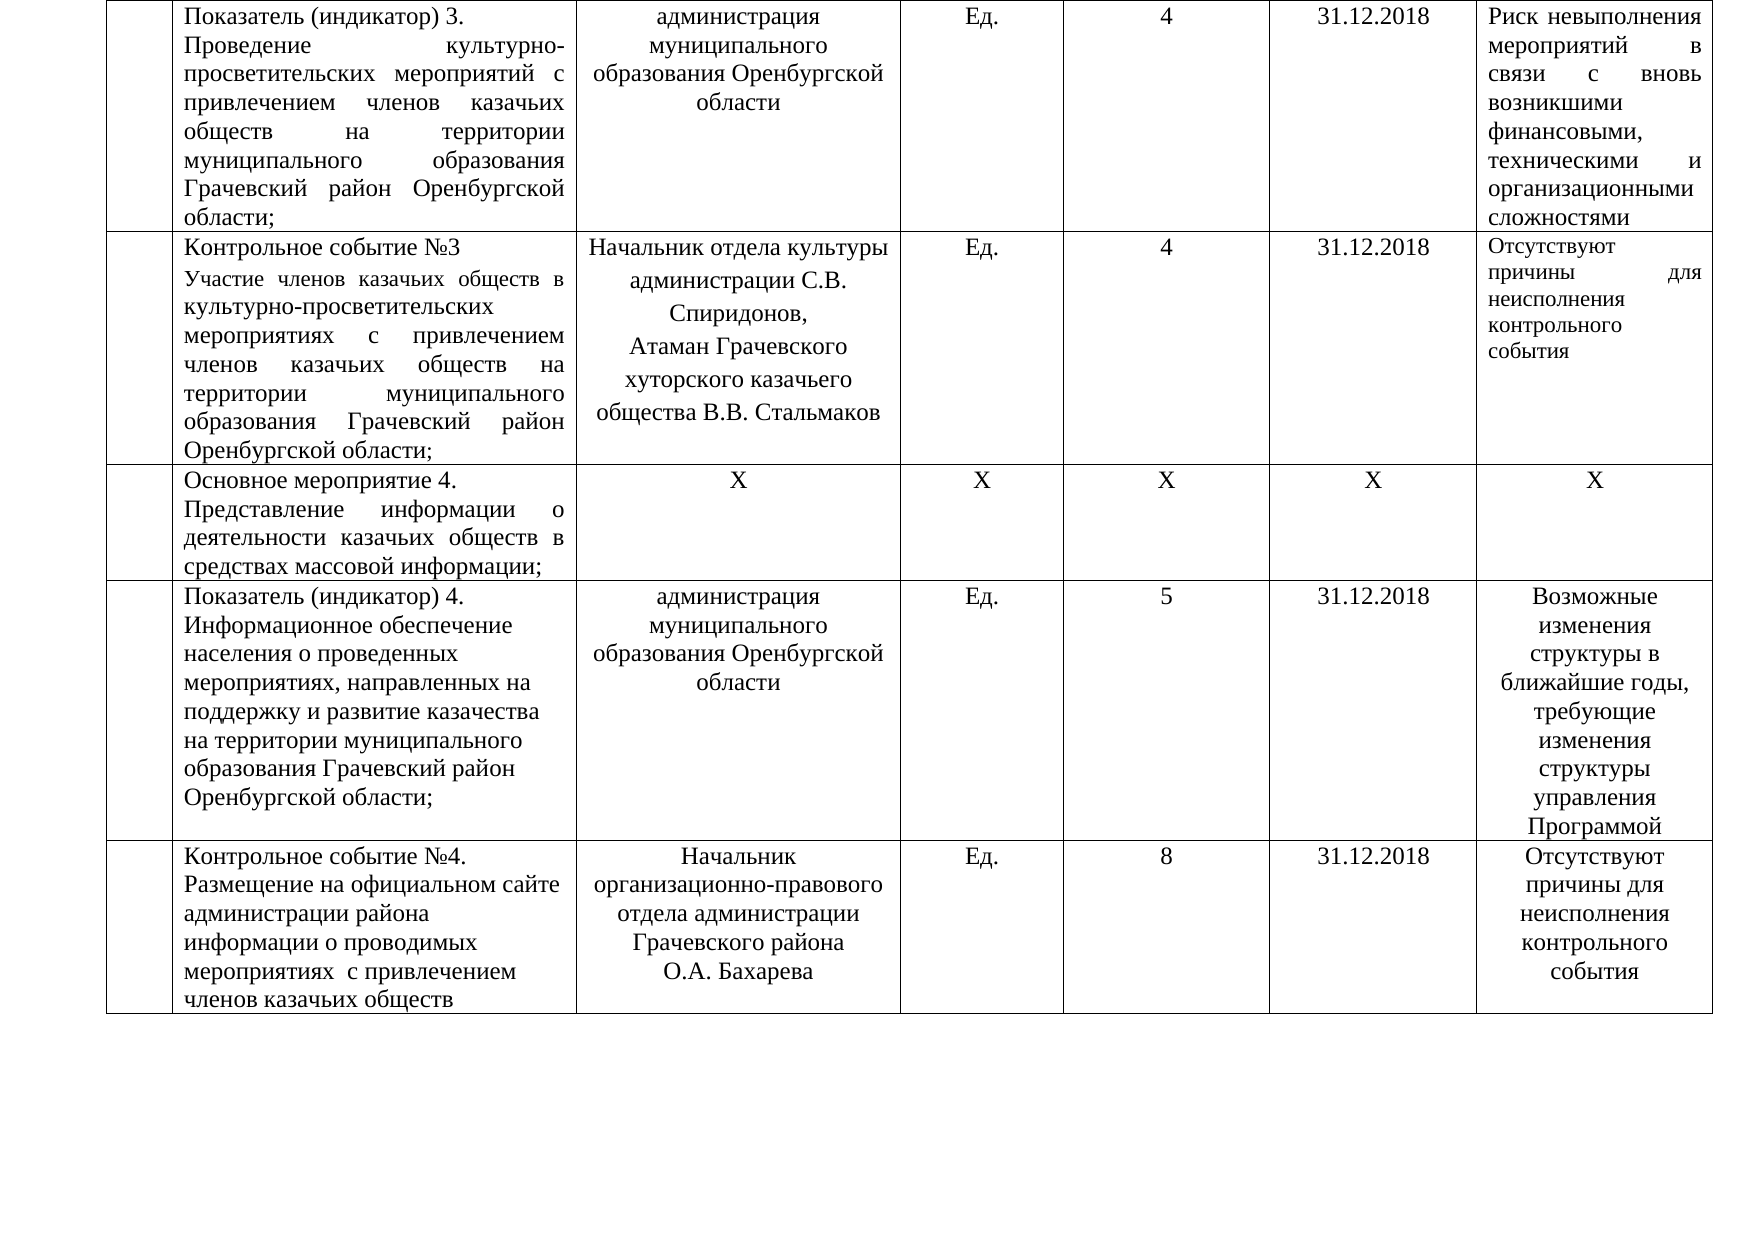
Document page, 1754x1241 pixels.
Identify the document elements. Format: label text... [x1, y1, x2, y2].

table_cell Основное мероприятие 4. Представление информации о деятельности казачьих обществ в средствах массовой информации; [173, 465, 576, 580]
table_cell [107, 841, 172, 1013]
table_cell 31.12.2018 [1270, 1, 1476, 231]
table_cell 4 [1064, 1, 1269, 231]
table_cell Показатель (индикатор) 4. Информационное обеспечение населения о проведенных мероприятиях, направленных на поддержку и развитие казачества на территории муниципального образования Грачевский район Оренбургской области; [173, 581, 576, 840]
table_cell 5 [1064, 581, 1269, 840]
table_cell Отсутствуют причины для неисполнения контрольного события [1477, 841, 1712, 1013]
table_cell 4 [1064, 232, 1269, 464]
table_cell администрация муниципального образования Оренбургской области [577, 1, 900, 231]
table_cell Ед. [901, 581, 1063, 840]
table_cell 31.12.2018 [1270, 232, 1476, 464]
table_cell Х [577, 465, 900, 580]
table_cell Х [901, 465, 1063, 580]
table_cell Ед. [901, 841, 1063, 1013]
table_cell Контрольное событие №4. Размещение на официальном сайте администрации района информации о проводимых мероприятиях с привлечением членов казачьих обществ [173, 841, 576, 1013]
table_cell Х [1270, 465, 1476, 580]
table_cell [107, 581, 172, 840]
table_cell Отсутствуют причины для неисполнения контрольного события [1477, 232, 1712, 464]
table_cell Начальник организационно-правового отдела администрации Грачевского района О.А. Бахарева [577, 841, 900, 1013]
table_cell администрация муниципального образования Оренбургской области [577, 581, 900, 840]
table_cell Х [1477, 465, 1712, 580]
table_cell Риск невыполнения мероприятий в связи с вновь возникшими финансовыми, техническими и организационными сложностями [1477, 1, 1712, 231]
table_cell Начальник отдела культуры администрации С.В. Спиридонов, Атаман Грачевского хуторского казачьего общества В.В. Стальмаков [577, 232, 900, 464]
table_cell Ед. [901, 1, 1063, 231]
table_cell Контрольное событие №3 Участие членов казачьих обществ в культурно-просветительских мероприятиях с привлечением членов казачьих обществ на территории муниципального образования Грачевский район Оренбургской области; [173, 232, 576, 464]
table_cell [107, 465, 172, 580]
table_cell Х [1064, 465, 1269, 580]
table_cell Возможные изменения структуры в ближайшие годы, требующие изменения структуры управления Программой [1477, 581, 1712, 840]
table_cell 31.12.2018 [1270, 841, 1476, 1013]
table_cell [107, 1, 172, 231]
table_cell 31.12.2018 [1270, 581, 1476, 840]
table_cell [107, 232, 172, 464]
table_cell 8 [1064, 841, 1269, 1013]
table_cell Ед. [901, 232, 1063, 464]
table_cell Показатель (индикатор) 3. Проведение культурно-просветительских мероприятий с привлечением членов казачьих обществ на территории муниципального образования Грачевский район Оренбургской области; [173, 1, 576, 231]
